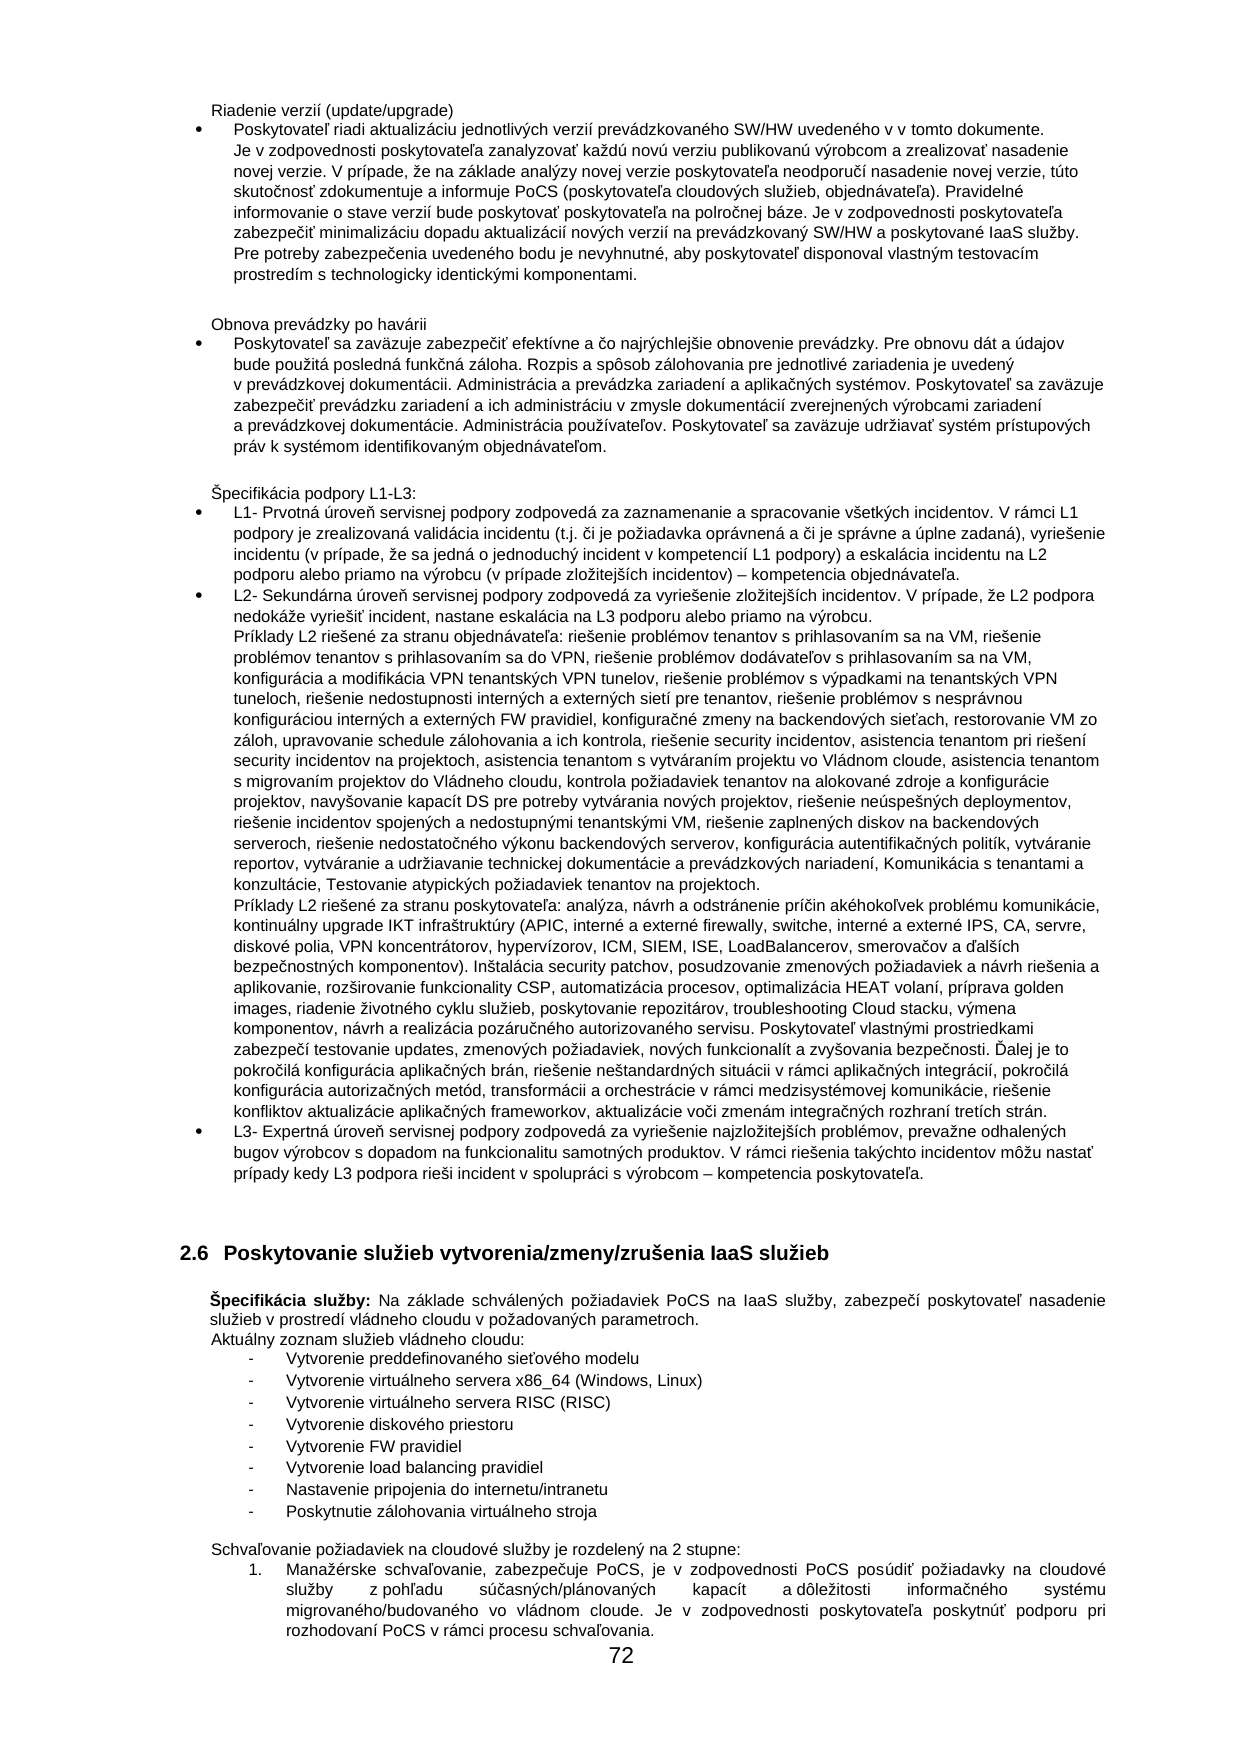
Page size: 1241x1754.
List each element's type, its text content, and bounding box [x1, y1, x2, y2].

text Schvaľovanie požiadaviek na cloudové služby je rozdelený na 2 stupne: [211, 1540, 1106, 1559]
list Vytvorenie load balancing pravidiel [248, 1458, 1106, 1478]
list L2- Sekundárna úroveň servisnej podpory zodpovedá za vyriešenie zložitejších incidentov. V prípade, že L2 podpora nedokáže vyriešiť incident, nastane eskalácia na L3 podporu alebo priamo na výrobcu. [196, 586, 1106, 626]
text Špecifikácia podpory L1-L3: [136, 474, 1106, 503]
list Vytvorenie FW pravidiel [248, 1436, 1106, 1456]
text Aktuálny zoznam služieb vládneho cloudu: [211, 1329, 1106, 1348]
list Vytvorenie diskového priestoru [248, 1414, 1106, 1434]
text Špecifikácia služby: Na základe schválených požiadaviek PoCS na IaaS služby, zabezpečí poskytovateľ nasadenie služieb v prostredí vládneho cloudu v požadovaných parametroch. [209, 1291, 1106, 1329]
list Je v zodpovednosti poskytovateľa zanalyzovať každú novú verziu publikovanú výrobcom a zrealizovať nasadenie novej verzie. V prípade, že na základe analýzy novej verzie poskytovateľa neodporučí nasadenie novej verzie, túto skutočnosť zdokumentuje a informuje PoCS (poskytovateľa cloudových služieb, objednávateľa). Pravidelné informovanie o stave verzií bude poskytovať poskytovateľa na polročnej báze. Je v zodpovednosti poskytovateľa zabezpečiť minimalizáciu dopadu aktualizácií nových verzií na prevádzkovaný SW/HW a poskytované IaaS služby. Pre potreby zabezpečenia uvedeného bodu je nevyhnutné, aby poskytovateľ disponoval vlastným testovacím prostredím s technologicky identickými komponentami. [233, 141, 1106, 284]
list Poskytovateľ riadi aktualizáciu jednotlivých verzií prevádzkovaného SW/HW uvedeného v v tomto dokumente. [196, 120, 1106, 139]
list Manažérske schvaľovanie, zabezpečuje PoCS, je v zodpovednosti PoCS posúdiť požiadavky na cloudové služby z pohľadu súčasných/plánovaných kapacít a dôležitosti informačného systému migrovaného/budovaného vo vládnom cloude. Je v zodpovednosti poskytovateľa poskytnúť podporu pri rozhodovaní PoCS v rámci procesu schvaľovania. [248, 1559, 1106, 1640]
list Poskytnutie zálohovania virtuálneho stroja [248, 1502, 1106, 1522]
list L1- Prvotná úroveň servisnej podpory zodpovedá za zaznamenanie a spracovanie všetkých incidentov. V rámci L1 podpory je zrealizovaná validácia incidentu (t.j. či je požiadavka oprávnená a či je správne a úplne zadaná), vyriešenie incidentu (v prípade, že sa jedná o jednoduchý incident v kompetencií L1 podpory) a eskalácia incidentu na L2 podporu alebo priamo na výrobcu (v prípade zložitejších incidentov) – kompetencia objednávateľa. [196, 503, 1106, 584]
list Nastavenie pripojenia do internetu/intranetu [248, 1480, 1106, 1500]
list Vytvorenie virtuálneho servera RISC (RISC) [248, 1392, 1106, 1412]
text Obnova prevádzky po havárii [136, 304, 1106, 333]
list Vytvorenie preddefinovaného sieťového modelu [248, 1348, 1106, 1369]
subtitle Poskytovanie služieb vytvorenia/zmeny/zrušenia IaaS služieb [179, 1241, 1106, 1264]
list Poskytovateľ sa zaväzuje zabezpečiť efektívne a čo najrýchlejšie obnovenie prevádzky. Pre obnovu dát a údajov bude použitá posledná funkčná záloha. Rozpis a spôsob zálohovania pre jednotlivé zariadenia je uvedený v prevádzkovej dokumentácii. Administrácia a prevádzka zariadení a aplikačných systémov. Poskytovateľ sa zaväzuje zabezpečiť prevádzku zariadení a ich administráciu v zmysle dokumentácií zverejnených výrobcami zariadení a prevádzkovej dokumentácie. Administrácia používateľov. Poskytovateľ sa zaväzuje udržiavať systém prístupových práv k systémom identifikovaným objednávateľom. [196, 333, 1106, 456]
list L3- Expertná úroveň servisnej podpory zodpovedá za vyriešenie najzložitejších problémov, prevažne odhalených bugov výrobcov s dopadom na funkcionalitu samotných produktov. V rámci riešenia takýchto incidentov môžu nastať prípady kedy L3 podpora rieši incident v spolupráci s výrobcom – kompetencia poskytovateľa. [196, 1122, 1106, 1183]
list Príklady L2 riešené za stranu objednávateľa: riešenie problémov tenantov s prihlasovaním sa na VM, riešenie problémov tenantov s prihlasovaním sa do VPN, riešenie problémov dodávateľov s prihlasovaním sa na VM, konfigurácia a modifikácia VPN tenantských VPN tunelov, riešenie problémov s výpadkami na tenantských VPN tuneloch, riešenie nedostupnosti interných a externých sietí pre tenantov, riešenie problémov s nesprávnou konfiguráciou interných a externých FW pravidiel, konfiguračné zmeny na backendových sieťach, restorovanie VM zo záloh, upravovanie schedule zálohovania a ich kontrola, riešenie security incidentov, asistencia tenantom pri riešení security incidentov na projektoch, asistencia tenantom s vytváraním projektu vo Vládnom cloude, asistencia tenantom s migrovaním projektov do Vládneho cloudu, kontrola požiadaviek tenantov na alokované zdroje a konfigurácie projektov, navyšovanie kapacít DS pre potreby vytvárania nových projektov, riešenie neúspešných deploymentov, riešenie incidentov spojených a nedostupnými tenantskými VM, riešenie zaplnených diskov na backendových serveroch, riešenie nedostatočného výkonu backendových serverov, konfigurácia autentifikačných politík, vytváranie reportov, vytváranie a udržiavanie technickej dokumentácie a prevádzkových nariadení, Komunikácia s tenantami a konzultácie, Testovanie atypických požiadaviek tenantov na projektoch. [233, 627, 1106, 894]
list Vytvorenie virtuálneho servera x86_64 (Windows, Linux) [248, 1370, 1106, 1391]
text Riadenie verzií (update/upgrade) [136, 91, 1106, 120]
list Príklady L2 riešené za stranu poskytovateľa: analýza, návrh a odstránenie príčin akéhokoľvek problému komunikácie, kontinuálny upgrade IKT infraštruktúry (APIC, interné a externé firewally, switche, interné a externé IPS, CA, servre, diskové polia, VPN koncentrátorov, hypervízorov, ICM, SIEM, ISE, LoadBalancerov, smerovačov a ďalších bezpečnostných komponentov). Inštalácia security patchov, posudzovanie zmenových požiadaviek a návrh riešenia a aplikovanie, rozširovanie funkcionality CSP, automatizácia procesov, optimalizácia HEAT volaní, príprava golden images, riadenie životného cyklu služieb, poskytovanie repozitárov, troubleshooting Cloud stacku, výmena komponentov, návrh a realizácia pozáručného autorizovaného servisu. Poskytovateľ vlastnými prostriedkami zabezpečí testovanie updates, zmenových požiadaviek, nových funkcionalít a zvyšovania bezpečnosti. Ďalej je to pokročilá konfigurácia aplikačných brán, riešenie neštandardných situácii v rámci aplikačných integrácií, pokročilá konfigurácia autorizačných metód, transformácii a orchestrácie v rámci medzisystémovej komunikácie, riešenie konfliktov aktualizácie aplikačných frameworkov, aktualizácie voči zmenám integračných rozhraní tretích strán. [233, 895, 1106, 1121]
